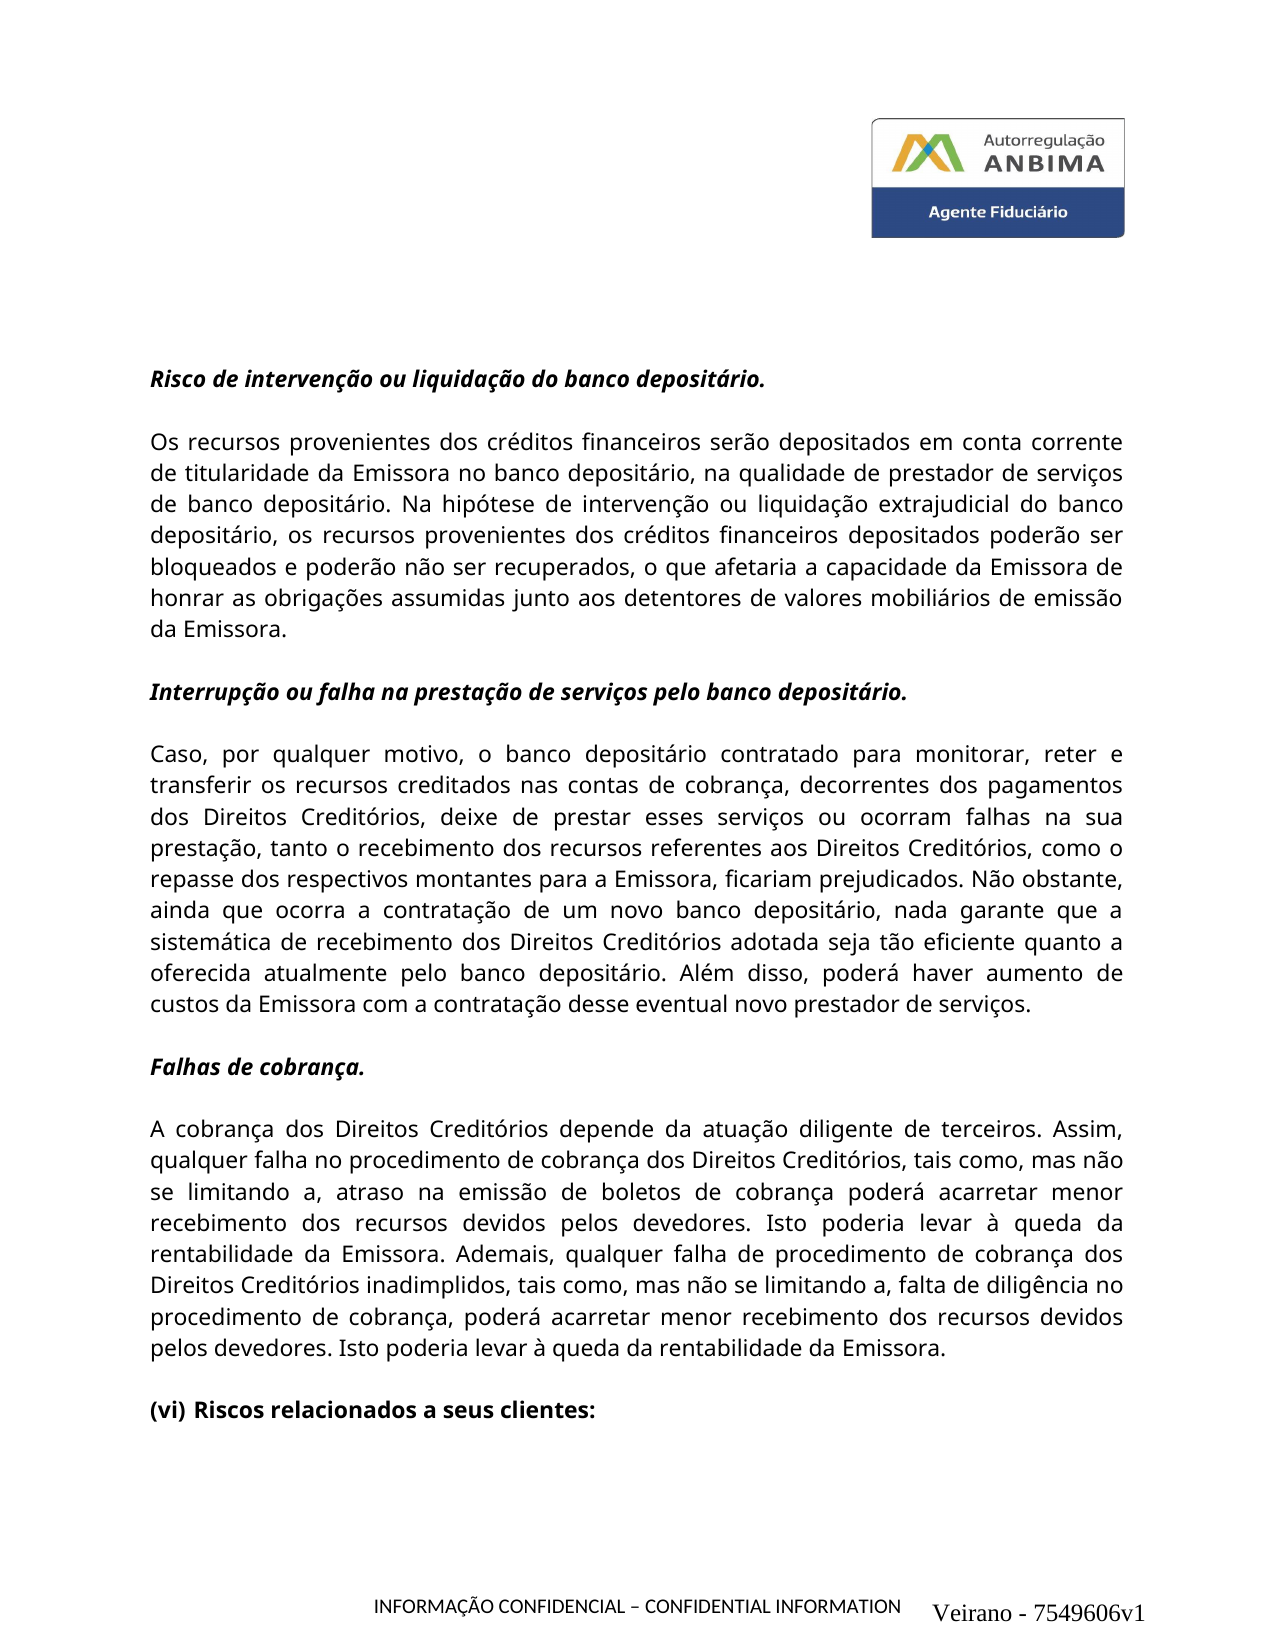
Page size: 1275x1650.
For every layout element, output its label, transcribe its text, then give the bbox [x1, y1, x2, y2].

text Risco de intervenção ou liquidação do banco depositário. [150, 363, 1124, 394]
text A cobrança dos Direitos Creditórios depende da atuação diligente de terceiros. Assim, qualquer falha no procedimento de cobrança dos Direitos Creditórios, tais como, mas não se limitando a, atraso na emissão de boletos de cobrança poderá acarretar menor recebimento dos recursos devidos pelos devedores. Isto poderia levar à queda da rentabilidade da Emissora. Ademais, qualquer falha de procedimento de cobrança dos Direitos Creditórios inadimplidos, tais como, mas não se limitando a, falta de diligência no procedimento de cobrança, poderá acarretar menor recebimento dos recursos devidos pelos devedores. Isto poderia levar à queda da rentabilidade da Emissora. [150, 1113, 1124, 1363]
list Riscos relacionados a seus clientes: [150, 1394, 1124, 1425]
text Caso, por qualquer motivo, o banco depositário contratado para monitorar, reter e transferir os recursos creditados nas contas de cobrança, decorrentes dos pagamentos dos Direitos Creditórios, deixe de prestar esses serviços ou ocorram falhas na sua prestação, tanto o recebimento dos recursos referentes aos Direitos Creditórios, como o repasse dos respectivos montantes para a Emissora, ficariam prejudicados. Não obstante, ainda que ocorra a contratação de um novo banco depositário, nada garante que a sistemática de recebimento dos Direitos Creditórios adotada seja tão eficiente quanto a oferecida atualmente pelo banco depositário. Além disso, poderá haver aumento de custos da Emissora com a contratação desse eventual novo prestador de serviços. [150, 738, 1124, 1019]
text Interrupção ou falha na prestação de serviços pelo banco depositário. [150, 675, 1124, 706]
text Os recursos provenientes dos créditos financeiros serão depositados em conta corrente de titularidade da Emissora no banco depositário, na qualidade de prestador de serviços de banco depositário. Na hipótese de intervenção ou liquidação extrajudicial do banco depositário, os recursos provenientes dos créditos financeiros depositados poderão ser bloqueados e poderão não ser recuperados, o que afetaria a capacidade da Emissora de honrar as obrigações assumidas junto aos detentores de valores mobiliários de emissão da Emissora. [150, 425, 1124, 644]
text Falhas de cobrança. [150, 1050, 1124, 1081]
picture [871, 118, 1125, 238]
